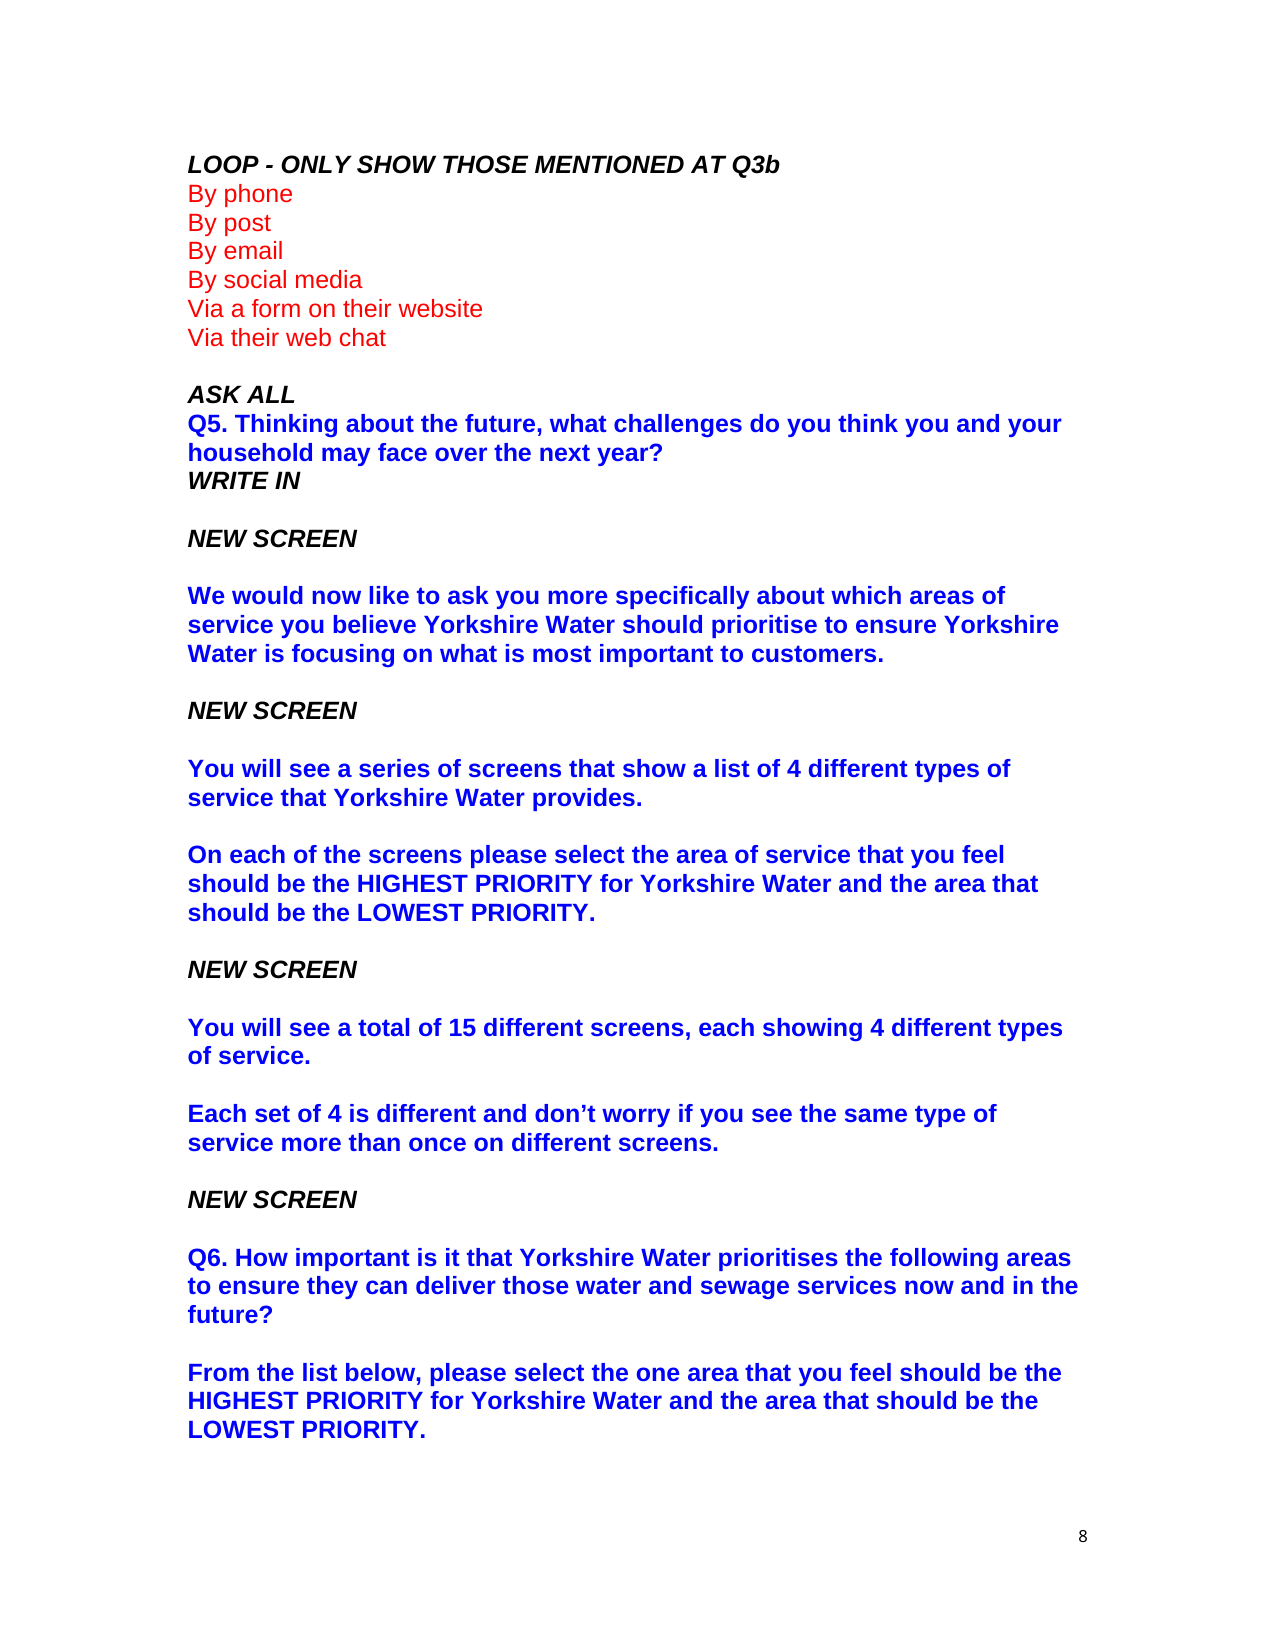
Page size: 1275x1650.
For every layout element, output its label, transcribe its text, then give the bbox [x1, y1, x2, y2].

text WRITE IN [187, 466, 1087, 495]
text NEW SCREEN [187, 1185, 1087, 1214]
text Each set of 4 is different and don’t worry if you see the same type of service more than once on different screens. [187, 1099, 1087, 1156]
text Q5. Thinking about the future, what challenges do you think you and your household may face over the next year? [187, 409, 1087, 466]
text You will see a series of screens that show a list of 4 different types of service that Yorkshire Water provides. [187, 754, 1087, 811]
text NEW SCREEN [187, 955, 1087, 984]
text We would now like to ask you more specifically about which areas of service you believe Yorkshire Water should prioritise to ensure Yorkshire Water is focusing on what is most important to customers. [187, 581, 1087, 667]
text NEW SCREEN [187, 696, 1087, 725]
text Via their web chat [187, 322, 1087, 351]
text You will see a total of 15 different screens, each showing 4 different types of service. [187, 1012, 1087, 1070]
text By email [187, 236, 1087, 265]
text By post [187, 207, 1087, 236]
text Via a form on their website [187, 294, 1087, 322]
text LOOP - ONLY SHOW THOSE MENTIONED AT Q3b [187, 150, 1087, 179]
text By phone [187, 179, 1087, 207]
text ASK ALL [187, 380, 1087, 409]
text Q6. How important is it that Yorkshire Water prioritises the following areas to ensure they can deliver those water and sewage services now and in the future? [187, 1242, 1087, 1329]
text From the list below, please select the one area that you feel should be the HIGHEST PRIORITY for Yorkshire Water and the area that should be the LOWEST PRIORITY. [187, 1357, 1087, 1444]
text On each of the screens please select the area of service that you feel should be the HIGHEST PRIORITY for Yorkshire Water and the area that should be the LOWEST PRIORITY. [187, 840, 1087, 926]
text NEW SCREEN [187, 524, 1087, 552]
text By social media [187, 265, 1087, 294]
